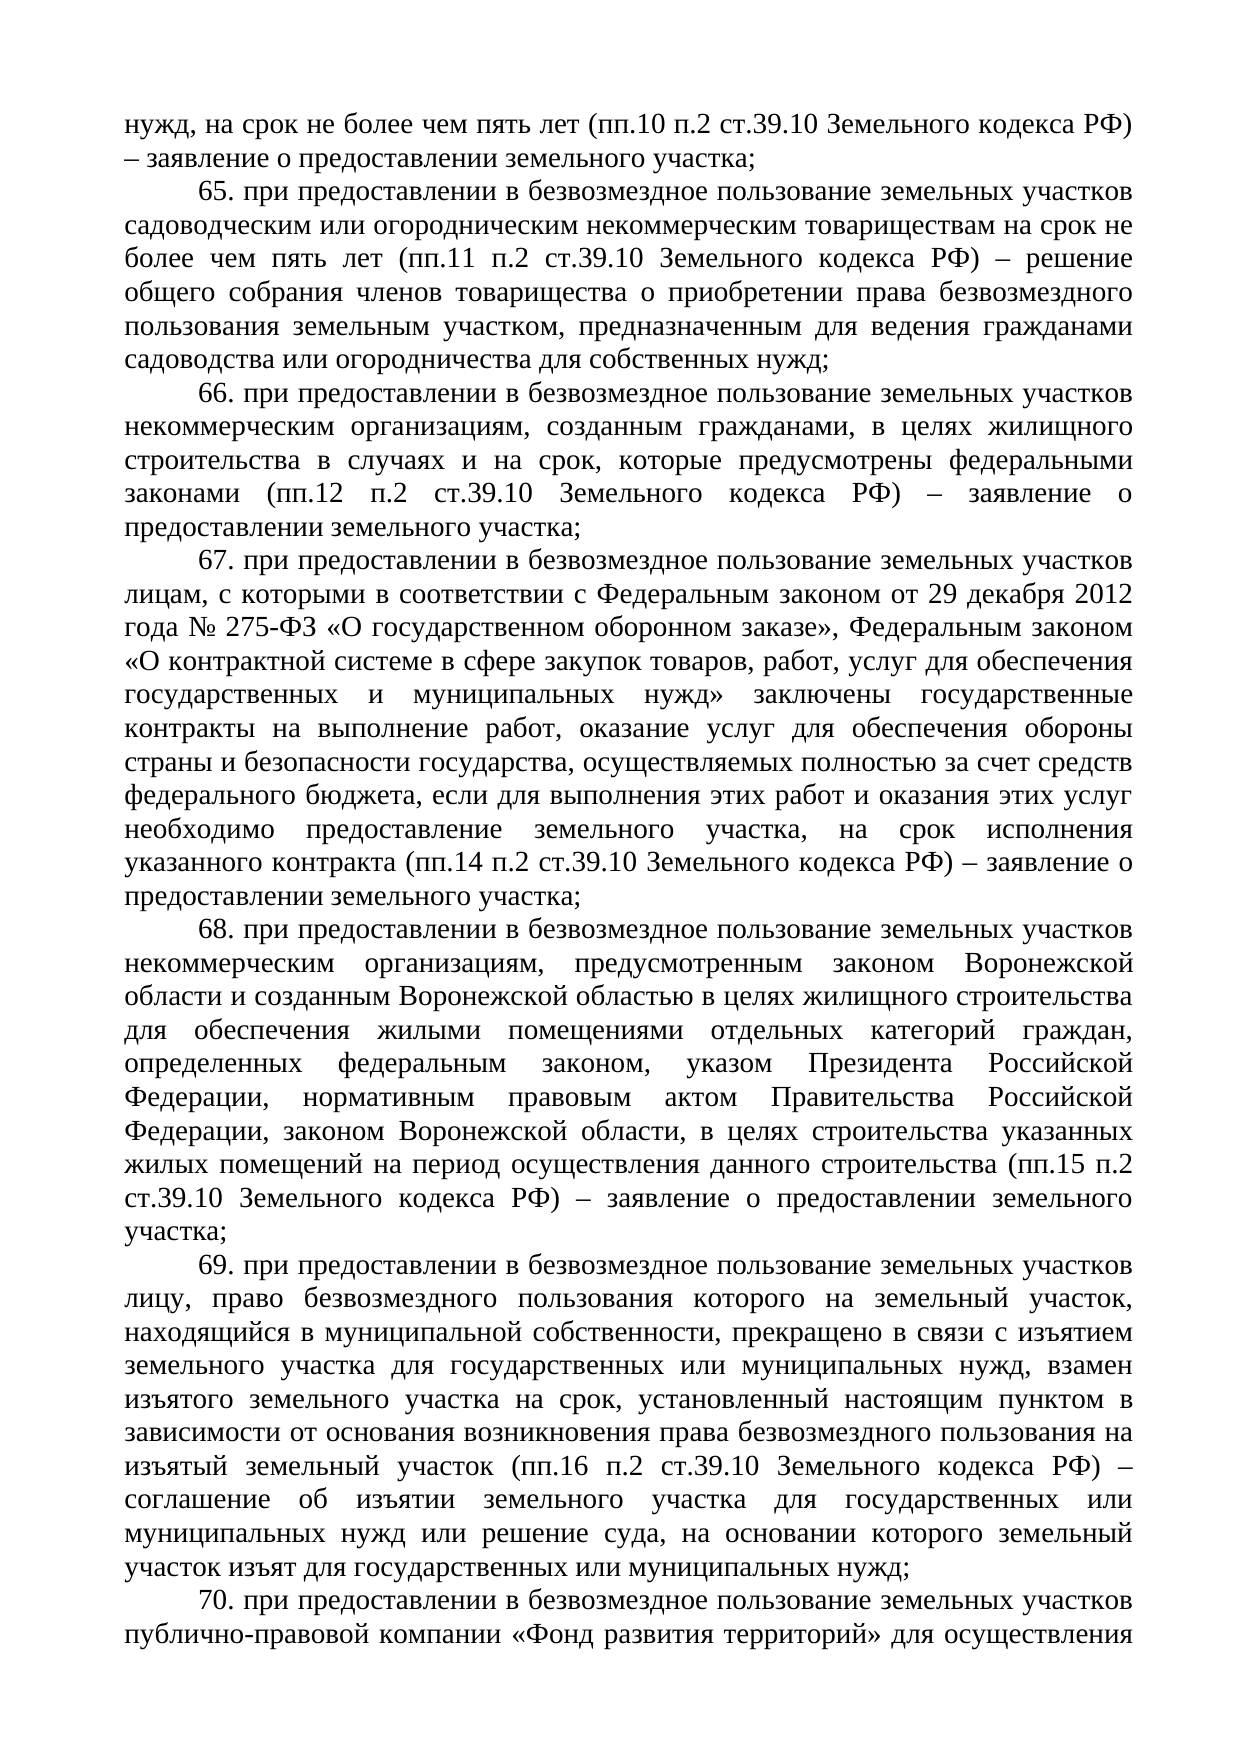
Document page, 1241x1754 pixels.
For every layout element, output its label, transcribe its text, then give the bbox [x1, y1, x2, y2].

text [124, 106, 1134, 173]
text 65. при предоставлении в безвозмездное пользование земельных участков садоводческим или огородническим некоммерческим товариществам на срок не более чем пять лет (пп.11 п.2 ст.39.10 Земельного кодекса РФ) – решение общего собрания членов товарищества о приобретении права безвозмездного пользования земельным участком, предназначенным для ведения гражданами садоводства или огородничества для собственных нужд; [124, 173, 1134, 375]
text 69. при предоставлении в безвозмездное пользование земельных участков лицу, право безвозмездного пользования которого на земельный участок, находящийся в муниципальной собственности, прекращено в связи с изъятием земельного участка для государственных или муниципальных нужд, взамен изъятого земельного участка на срок, установленный настоящим пунктом в зависимости от основания возникновения права безвозмездного пользования на изъятый земельный участок (пп.16 п.2 ст.39.10 Земельного кодекса РФ) – соглашение об изъятии земельного участка для государственных или муниципальных нужд или решение суда, на основании которого земельный участок изъят для государственных или муниципальных нужд; [124, 1247, 1134, 1582]
text 67. при предоставлении в безвозмездное пользование земельных участков лицам, с которыми в соответствии с Федеральным законом от 29 декабря 2012 года № 275-ФЗ «О государственном оборонном заказе», Федеральным законом «О контрактной системе в сфере закупок товаров, работ, услуг для обеспечения государственных и муниципальных нужд» заключены государственные контракты на выполнение работ, оказание услуг для обеспечения обороны страны и безопасности государства, осуществляемых полностью за счет средств федерального бюджета, если для выполнения этих работ и оказания этих услуг необходимо предоставление земельного участка, на срок исполнения указанного контракта (пп.14 п.2 ст.39.10 Земельного кодекса РФ) – заявление о предоставлении земельного участка; [124, 542, 1134, 911]
text 66. при предоставлении в безвозмездное пользование земельных участков некоммерческим организациям, созданным гражданами, в целях жилищного строительства в случаях и на срок, которые предусмотрены федеральными законами (пп.12 п.2 ст.39.10 Земельного кодекса РФ) – заявление о предоставлении земельного участка; [124, 375, 1134, 542]
text 68. при предоставлении в безвозмездное пользование земельных участков некоммерческим организациям, предусмотренным законом Воронежской области и созданным Воронежской областью в целях жилищного строительства для обеспечения жилыми помещениями отдельных категорий граждан, определенных федеральным законом, указом Президента Российской Федерации, нормативным правовым актом Правительства Российской Федерации, законом Воронежской области, в целях строительства указанных жилых помещений на период осуществления данного строительства (пп.15 п.2 ст.39.10 Земельного кодекса РФ) – заявление о предоставлении земельного участка; [124, 911, 1134, 1247]
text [124, 1582, 1134, 1649]
